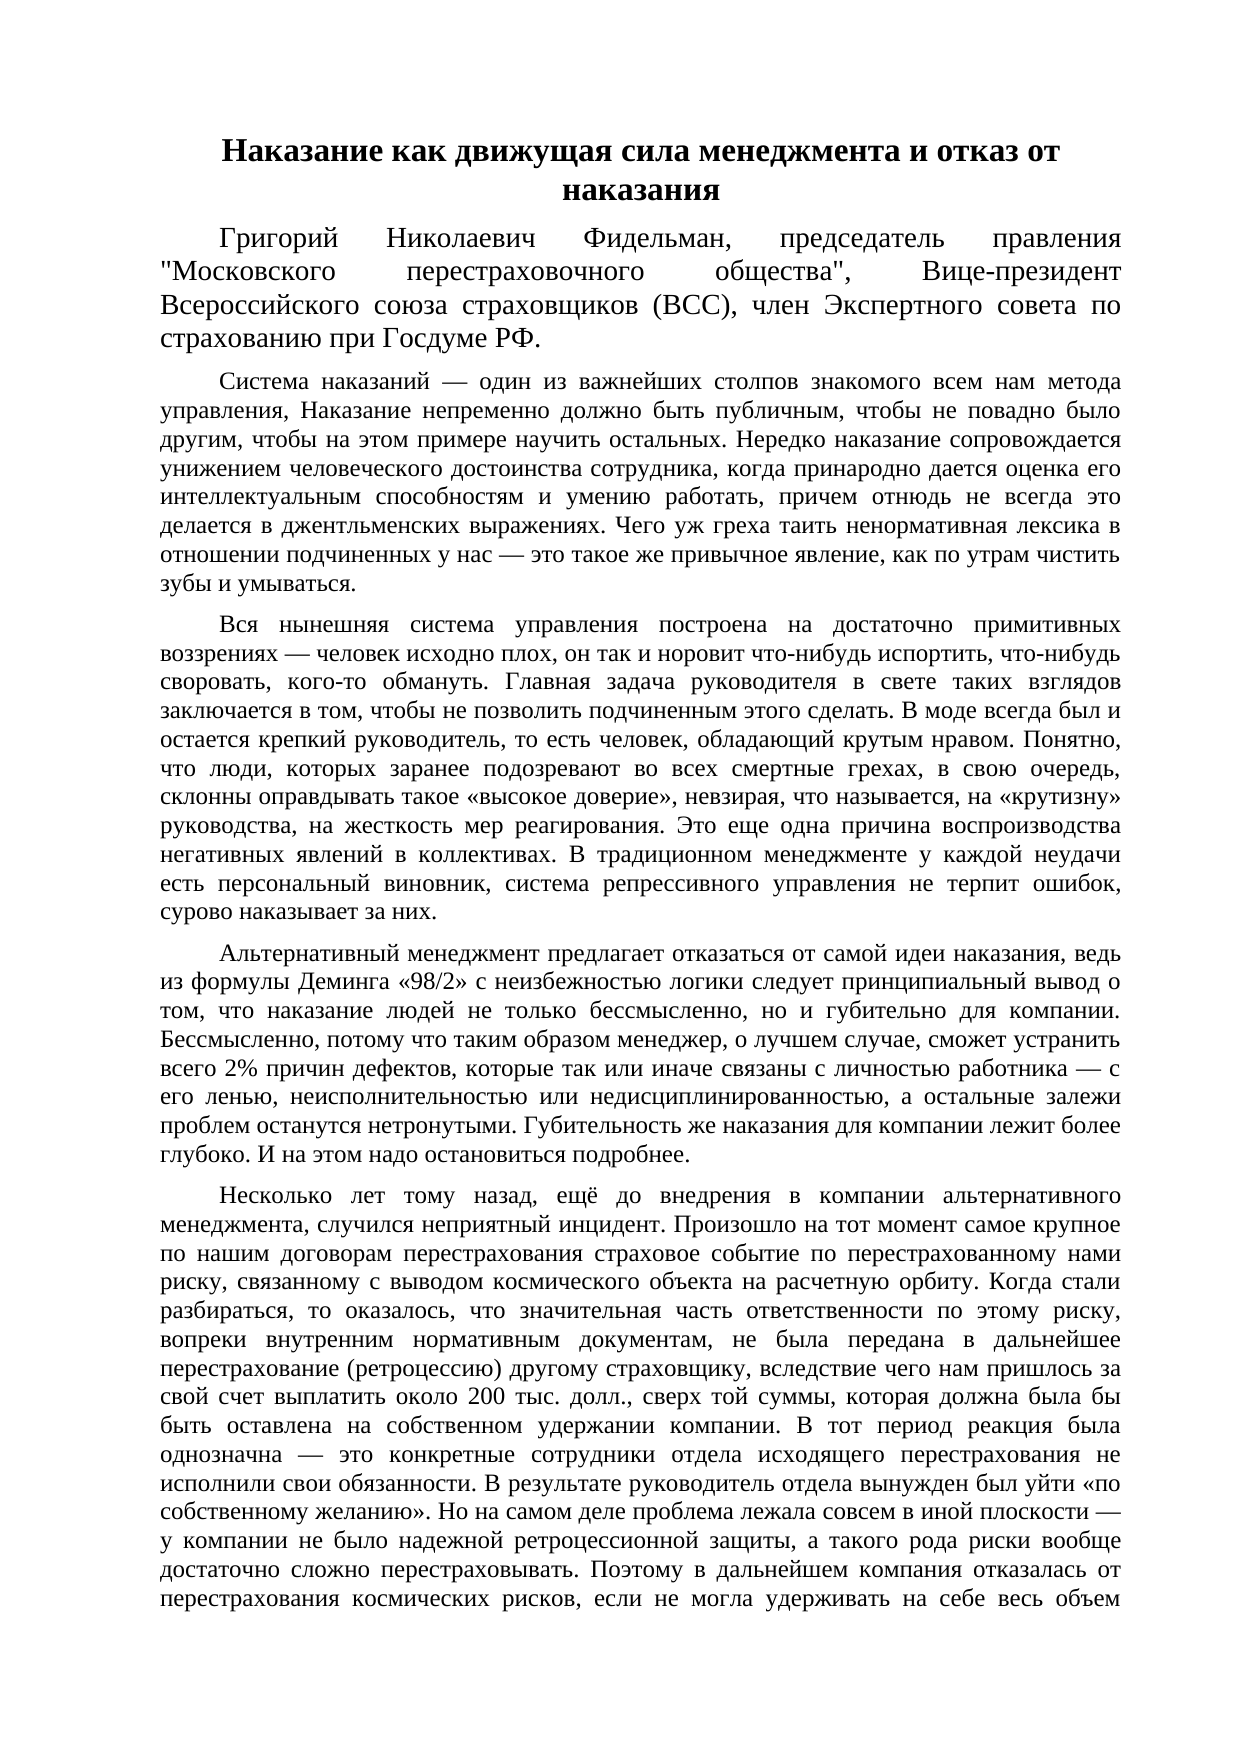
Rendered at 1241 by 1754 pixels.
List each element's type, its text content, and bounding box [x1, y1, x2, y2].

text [160, 1180, 1122, 1611]
text Григорий Николаевич Фидельман, председатель правления "Московского перестраховочного общества", Вице-президент Всероссийского союза страховщиков (ВСС), член Экспертного совета по страхованию при Госдуме РФ. [160, 220, 1122, 354]
text Система наказаний — один из важнейших столпов знакомого всем нам метода управления, Наказание непременно должно быть публичным, чтобы не повадно было другим, чтобы на этом примере научить остальных. Нередко наказание сопровождается унижением человеческого достоинства сотрудника, когда принародно дается оценка его интеллектуальным способностям и умению работать, причем отнюдь не всегда это делается в джентльменских выражениях. Чего уж греха таить ненормативная лексика в отношении подчиненных у нас — это такое же привычное явление, как по утрам чистить зубы и умываться. [160, 366, 1122, 596]
text Альтернативный менеджмент предлагает отказаться от самой идеи наказания, ведь из формулы Деминга «98/2» с неизбежностью логики следует принципиальный вывод о том, что наказание людей не только бессмысленно, но и губительно для компании. Бессмысленно, потому что таким образом менеджер, о лучшем случае, сможет устранить всего 2% причин дефектов, которые так или иначе связаны с личностью работника — с его ленью, неисполнительностью или недисциплинированностью, а остальные залежи проблем останутся нетронутыми. Губительность же наказания для компании лежит более глубоко. И на этом надо остановиться подробнее. [160, 938, 1122, 1168]
text Вся нынешняя система управления построена на достаточно примитивных воззрениях — человек исходно плох, он так и норовит что-нибудь испортить, что-нибудь своровать, кого-то обмануть. Главная задача руководителя в свете таких взглядов заключается в том, чтобы не позволить подчиненным этого сделать. В моде всегда был и остается крепкий руководитель, то есть человек, обладающий крутым нравом. Понятно, что люди, которых заранее подозревают во всех смертные грехах, в свою очередь, склонны оправдывать такое «высокое доверие», невзирая, что называется, на «крутизну» руководства, на жесткость мер реагирования. Это еще одна причина воспроизводства негативных явлений в коллективах. В традиционном менеджменте у каждой неудачи есть персональный виновник, система репрессивного управления не терпит ошибок, сурово наказывает за них. [160, 609, 1122, 925]
text Наказание как движущая сила менеджмента и отказ от наказания [160, 131, 1122, 207]
